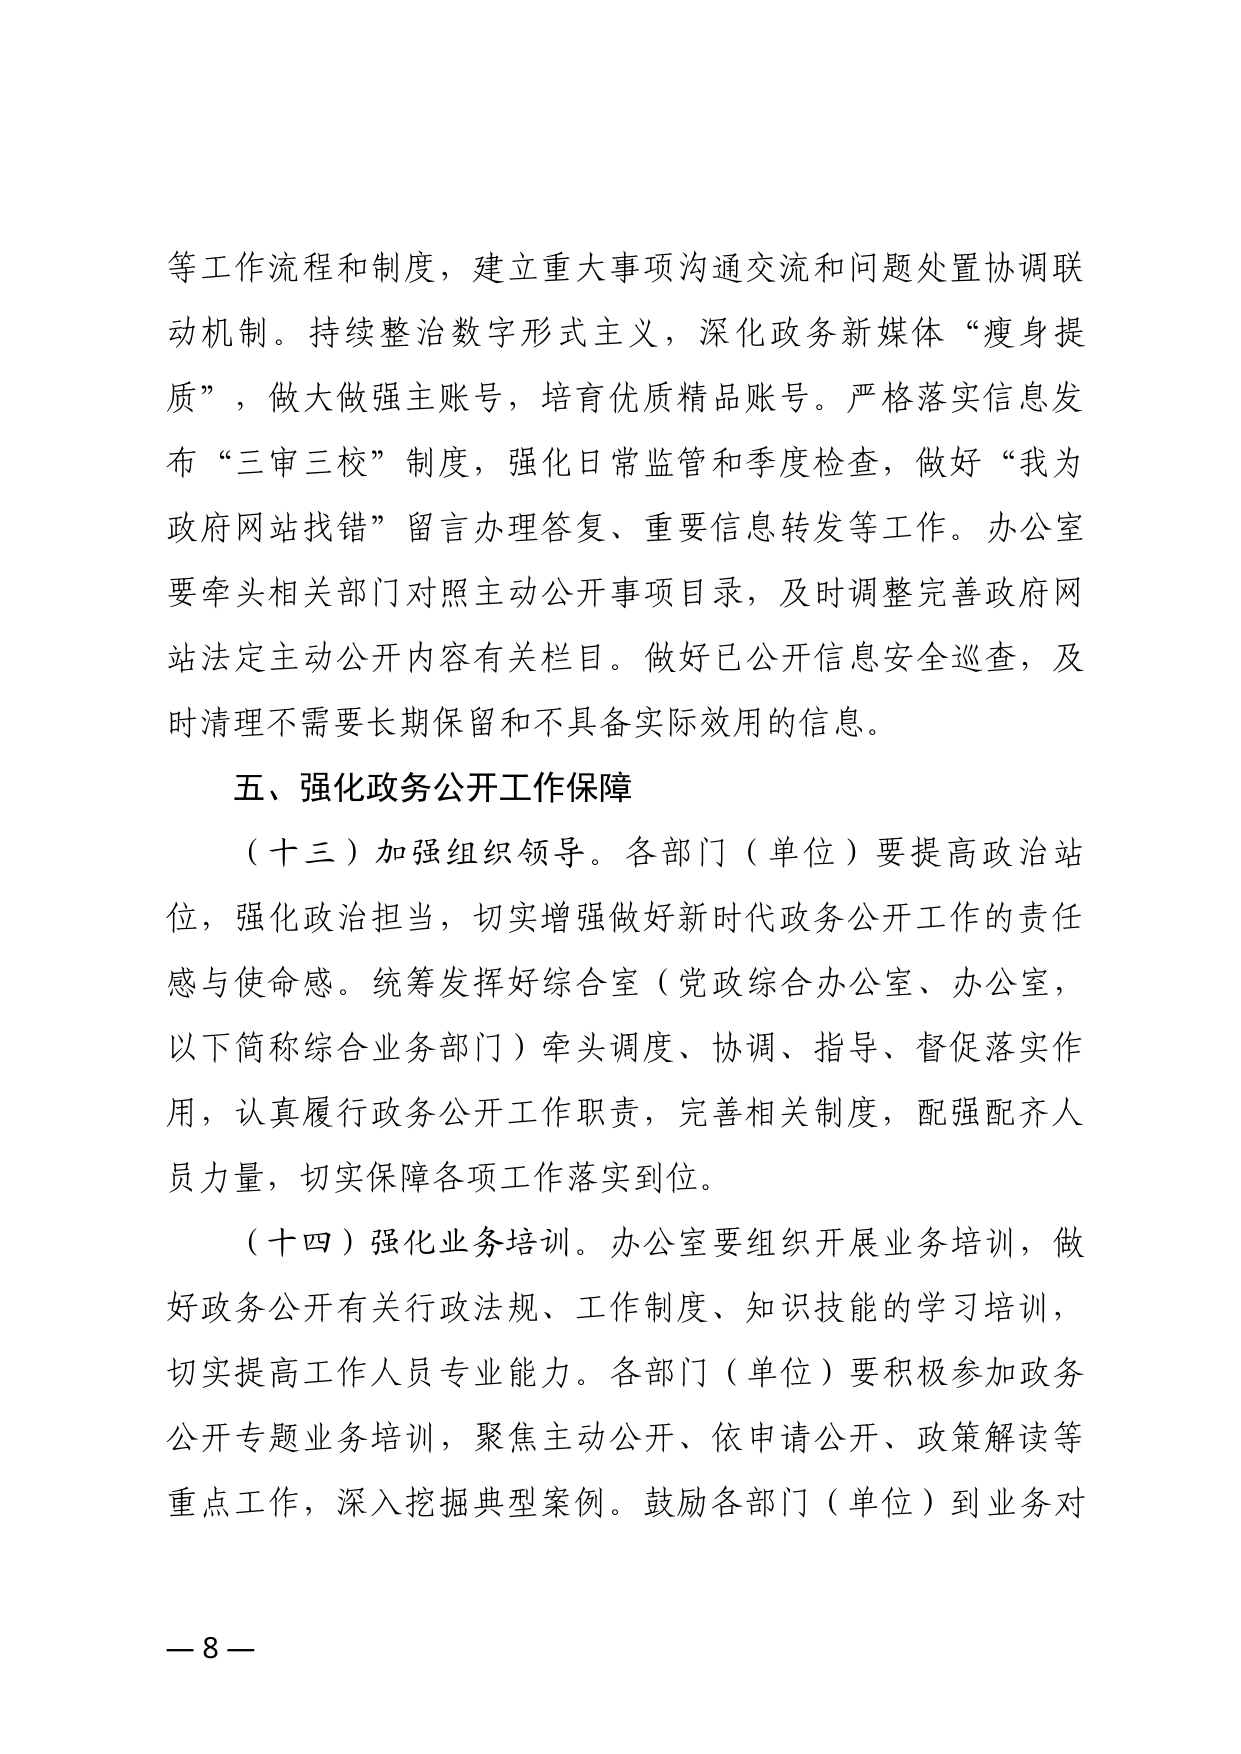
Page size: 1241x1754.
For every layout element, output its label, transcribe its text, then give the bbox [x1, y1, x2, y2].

text 五、强化政务公开工作保障 [165, 753, 1087, 818]
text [165, 233, 1087, 753]
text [165, 1208, 1087, 1533]
text （十三）加强组织领导。各部门（单位）要提高政治站位，强化政治担当，切实增强做好新时代政务公开工作的责任感与使命感。统筹发挥好综合室（党政综合办公室、办公室，以下简称综合业务部门）牵头调度、协调、指导、督促落实作用，认真履行政务公开工作职责，完善相关制度，配强配齐人员力量，切实保障各项工作落实到位。 [165, 818, 1087, 1208]
